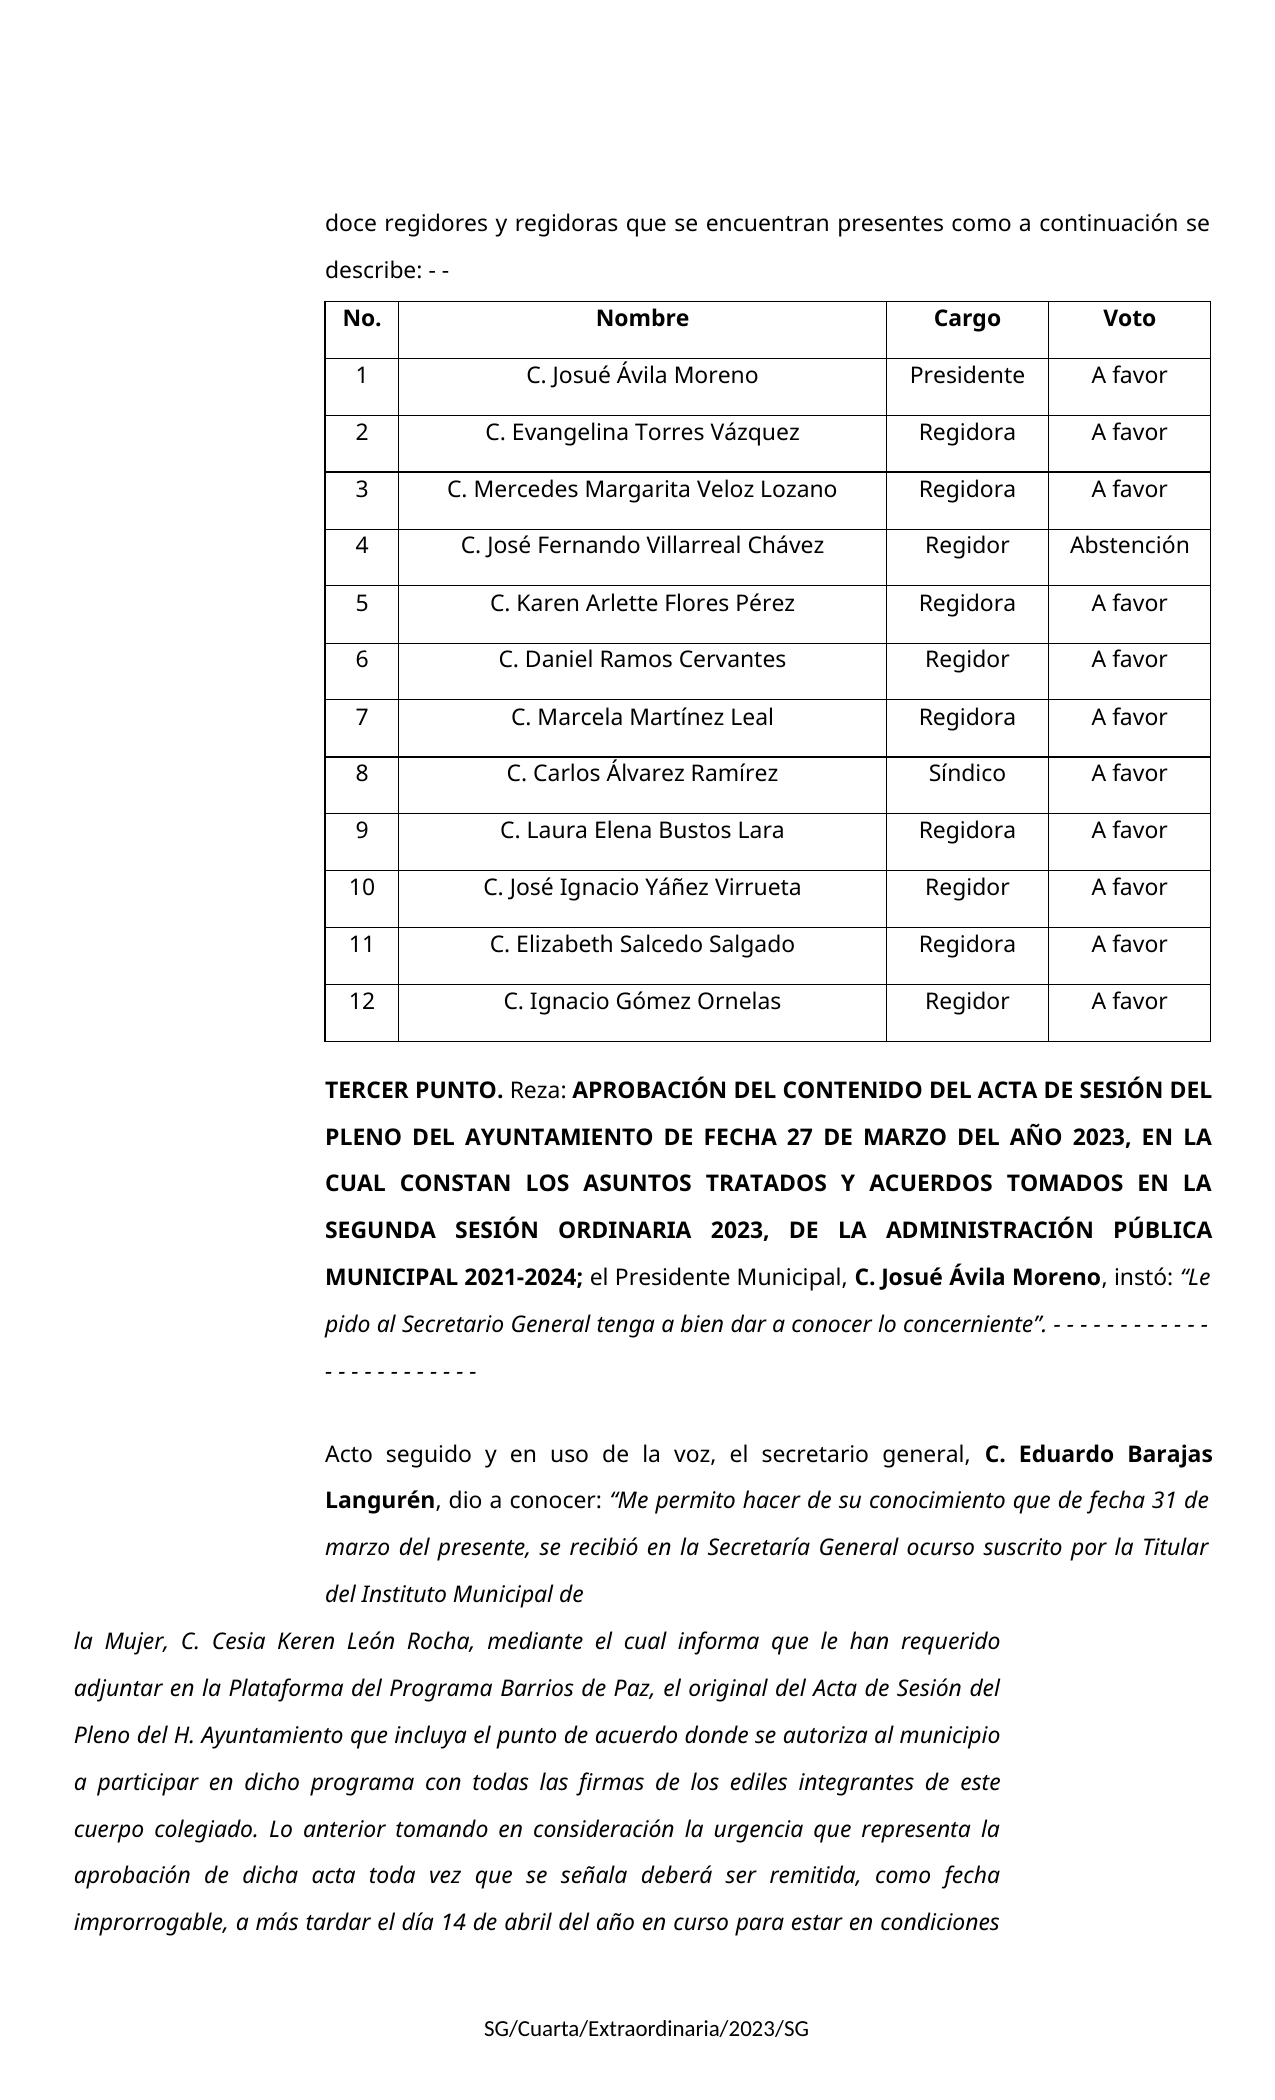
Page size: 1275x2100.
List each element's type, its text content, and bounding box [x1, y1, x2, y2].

table_cell A favor [1049, 758, 1210, 813]
table_cell C. Carlos Álvarez Ramírez [399, 758, 886, 813]
table_cell 6 [326, 644, 398, 699]
table_cell C. Josué Ávila Moreno [399, 359, 886, 414]
table_cell 12 [326, 985, 398, 1041]
table_cell 8 [326, 758, 398, 813]
table_cell 11 [326, 928, 398, 984]
table_cell C. Mercedes Margarita Veloz Lozano [399, 473, 886, 528]
table_cell C. José Ignacio Yáñez Virrueta [399, 871, 886, 927]
table_cell Síndico [887, 758, 1048, 813]
table_cell A favor [1049, 814, 1210, 870]
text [325, 207, 1211, 285]
table_cell Regidora [887, 473, 1048, 528]
table_header Cargo [887, 302, 1048, 357]
table_cell A favor [1049, 586, 1210, 642]
text Acto seguido y en uso de la voz, el secretario general, C. Eduardo Barajas Langurén, dio a conocer: “Me permito hacer de su conocimiento que de fecha 31 de marzo del presente, se recibió en la Secretaría General ocurso suscrito por la Titular del Instituto Municipal de [325, 1438, 1213, 1609]
table_cell 9 [326, 814, 398, 870]
table_cell A favor [1049, 928, 1210, 984]
table_cell Regidora [887, 814, 1048, 870]
table_cell C. Karen Arlette Flores Pérez [399, 586, 886, 642]
table_cell C. Elizabeth Salcedo Salgado [399, 928, 886, 984]
table_cell 1 [326, 359, 398, 414]
table_cell 4 [326, 530, 398, 585]
table_cell A favor [1049, 644, 1210, 699]
table_cell Regidora [887, 928, 1048, 984]
table_cell A favor [1049, 700, 1210, 756]
table_cell 7 [326, 700, 398, 756]
table_cell Regidor [887, 644, 1048, 699]
table_cell 5 [326, 586, 398, 642]
table_cell 3 [326, 473, 398, 528]
table_cell Regidora [887, 416, 1048, 471]
table_cell Regidor [887, 530, 1048, 585]
table_cell A favor [1049, 473, 1210, 528]
text TERCER PUNTO. Reza: APROBACIÓN DEL CONTENIDO DEL ACTA DE SESIÓN DEL PLENO DEL AYUNTAMIENTO DE FECHA 27 DE MARZO DEL AÑO 2023, EN LA CUAL CONSTAN LOS ASUNTOS TRATADOS Y ACUERDOS TOMADOS EN LA SEGUNDA SESIÓN ORDINARIA 2023, DE LA ADMINISTRACIÓN PÚBLICA MUNICIPAL 2021-2024; el Presidente Municipal, C. Josué Ávila Moreno, instó: “Le pido al Secretario General tenga a bien dar a conocer lo concerniente”. - - - - - - - - - - - - - - - - - - - - - - - - [325, 1073, 1213, 1386]
table_cell A favor [1049, 985, 1210, 1041]
table_cell C. Marcela Martínez Leal [399, 700, 886, 756]
table_cell A favor [1049, 359, 1210, 414]
table_cell C. Daniel Ramos Cervantes [399, 644, 886, 699]
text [74, 1625, 1004, 1938]
table_cell Regidora [887, 700, 1048, 756]
table_cell Presidente [887, 359, 1048, 414]
table_cell Regidor [887, 871, 1048, 927]
table_cell C. Evangelina Torres Vázquez [399, 416, 886, 471]
table_cell C. Ignacio Gómez Ornelas [399, 985, 886, 1041]
table_cell A favor [1049, 416, 1210, 471]
table_cell A favor [1049, 871, 1210, 927]
table_cell C. Laura Elena Bustos Lara [399, 814, 886, 870]
table_cell Abstención [1049, 530, 1210, 585]
table_header No. [326, 302, 398, 357]
table_cell Regidora [887, 586, 1048, 642]
table_cell C. José Fernando Villarreal Chávez [399, 530, 886, 585]
table_header Nombre [399, 302, 886, 357]
table_cell Regidor [887, 985, 1048, 1041]
table_header Voto [1049, 302, 1210, 357]
table_cell 10 [326, 871, 398, 927]
table_cell 2 [326, 416, 398, 471]
